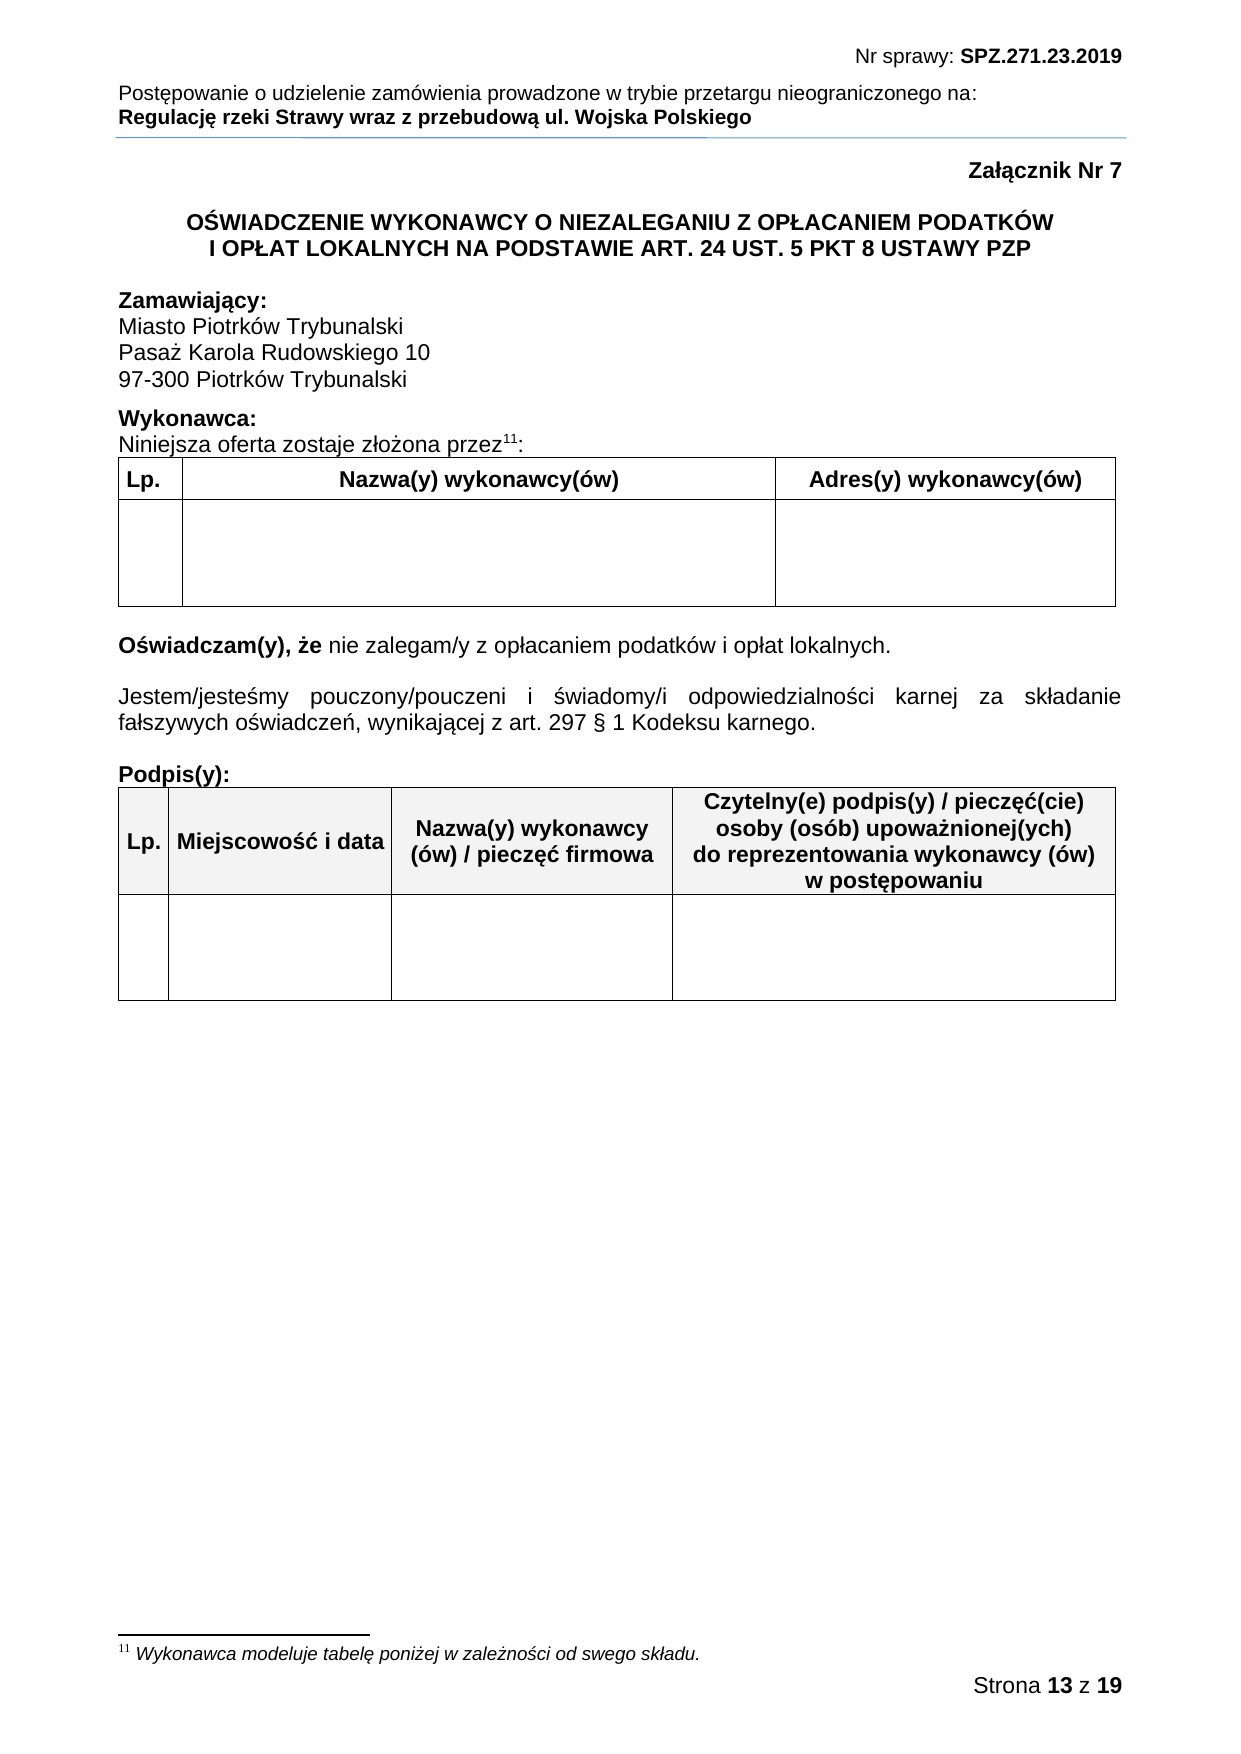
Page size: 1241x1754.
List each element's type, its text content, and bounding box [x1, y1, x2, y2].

text Oświadczam(y), że nie zalegam/y z opłacaniem podatków i opłat lokalnych. [118, 632, 1122, 658]
text OŚWIADCZENIE WYKONAWCY O NIEZALEGANIU Z OPŁACANIEM PODATKÓW I OPŁAT LOKALNYCH NA PODSTAWIE ART. 24 UST. 5 PKT 8 USTAWY PZP [118, 209, 1122, 262]
table_header Miejscowość i data [169, 788, 391, 893]
text Wykonawca: [118, 404, 1122, 431]
table_cell [183, 500, 775, 606]
text Podpis(y): [118, 761, 1122, 787]
table_header Czytelny(e) podpis(y) / pieczęć(cie) osoby (osób) upoważnionej(ych) do reprezentowania wykonawcy (ów) w postępowaniu [673, 788, 1115, 893]
table_cell [776, 500, 1115, 606]
table_cell [119, 500, 182, 606]
table_cell [169, 895, 391, 1000]
table_header Adres(y) wykonawcy(ów) [776, 458, 1115, 499]
text Załącznik Nr 7 [118, 157, 1122, 184]
table_header Lp. [119, 788, 168, 893]
table_header Lp. [119, 458, 182, 499]
table_cell [392, 895, 672, 1000]
table_header Nazwa(y) wykonawcy (ów) / pieczęć firmowa [392, 788, 672, 893]
table_header Nazwa(y) wykonawcy(ów) [183, 458, 775, 499]
text Zamawiający: [118, 287, 1122, 313]
text Miasto Piotrków Trybunalski Pasaż Karola Rudowskiego 10 97-300 Piotrków Trybunalski [118, 313, 1122, 392]
table_cell [673, 895, 1115, 1000]
table_cell [119, 895, 168, 1000]
text Jestem/jesteśmy pouczony/pouczeni i świadomy/i odpowiedzialności karnej za składanie fałszywych oświadczeń, wynikającej z art. 297 § 1 Kodeksu karnego. [118, 683, 1122, 736]
text Niniejsza oferta zostaje złożona przez: [118, 431, 1122, 457]
